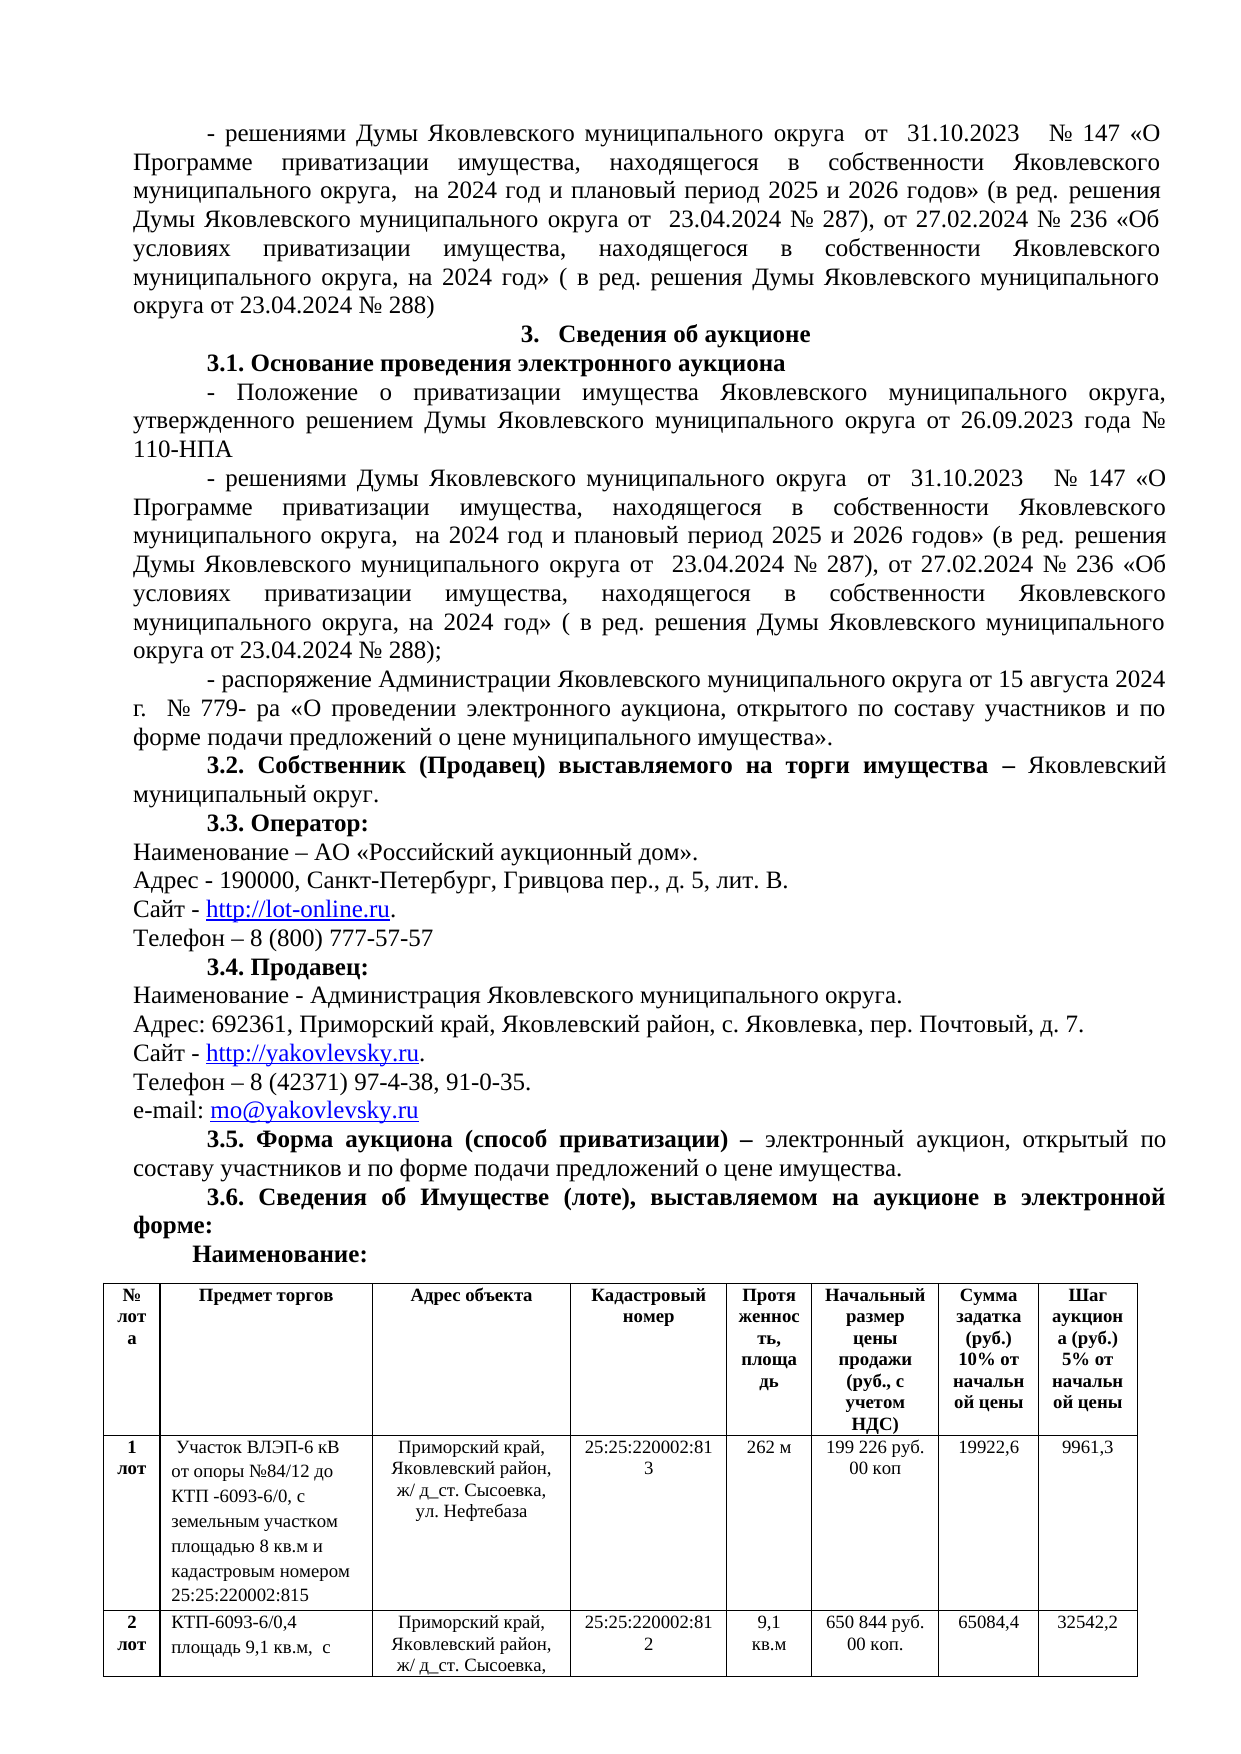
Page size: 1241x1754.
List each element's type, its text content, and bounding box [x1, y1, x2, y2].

text Адрес - 190000, Санкт-Петербург, Гривцова пер., д. 5, лит. В. [133, 866, 1167, 894]
table_cell 32542,2 [1039, 1611, 1137, 1676]
table_cell 1 лот [104, 1436, 159, 1610]
table_cell 9961,3 [1039, 1436, 1137, 1610]
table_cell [373, 1611, 570, 1676]
table_cell 2 лот [104, 1611, 159, 1676]
text 3.4. Продавец: [133, 952, 1167, 981]
list Сведения об аукционе [170, 319, 1161, 348]
text Телефон – 8 (42371) 97-4-38, 91-0-35. [133, 1067, 1167, 1096]
table_cell Участок ВЛЭП-6 кВ от опоры №84/12 до КТП -6093-6/0, с земельным участком площадью 8 кв.м и кадастровым номером 25:25:220002:815 [161, 1436, 372, 1610]
text Наименование: [133, 1239, 1167, 1268]
table_cell 262 м [727, 1436, 811, 1610]
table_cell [812, 1611, 938, 1676]
table_header Адрес объекта [373, 1284, 570, 1434]
text Наименование – АО «Российский аукционный дом». [133, 837, 1167, 866]
text - решениями Думы Яковлевского муниципального округа от 31.10.2023 № 147 «О Программе приватизации имущества, находящегося в собственности Яковлевского муниципального округа, на 2024 год и плановый период 2025 и 2026 годов» (в ред. решения Думы Яковлевского муниципального округа от 23.04.2024 № 287), от 27.02.2024 № 236 «Об условиях приватизации имущества, находящегося в собственности Яковлевского муниципального округа, на 2024 год» ( в ред. решения Думы Яковлевского муниципального округа от 23.04.2024 № 288); [133, 463, 1167, 664]
table_cell 19922,6 [939, 1436, 1038, 1610]
table_header Начальный размер цены продажи (руб., с учетом НДС) [812, 1284, 938, 1434]
text - Положение о приватизации имущества Яковлевского муниципального округа, утвержденного решением Думы Яковлевского муниципального округа от 26.09.2023 года № 110-НПА [133, 377, 1167, 463]
table_cell Приморский край, Яковлевский район, ж/ д_ст. Сысоевка, ул. Нефтебаза [373, 1436, 570, 1610]
text Сайт - http://yakovlevsky.ru. [133, 1038, 1167, 1067]
table_header Предмет торгов [161, 1284, 372, 1434]
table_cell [161, 1611, 372, 1676]
table_cell 25:25:220002:812 [571, 1611, 726, 1676]
table_header № лота [104, 1284, 159, 1434]
text 3.3. Оператор: [133, 808, 1167, 837]
text Телефон – 8 (800) 777-57-57 [133, 923, 1167, 952]
text 3.5. Форма аукциона (способ приватизации) – электронный аукцион, открытый по составу участников и по форме подачи предложений о цене имущества. [133, 1124, 1167, 1182]
table_header Кадастровый номер [571, 1284, 726, 1434]
table_header Протяженность, площадь [727, 1284, 811, 1434]
table_cell 9,1 кв.м [727, 1611, 811, 1676]
text 3.1. Основание проведения электронного аукциона [133, 348, 1167, 377]
text - решениями Думы Яковлевского муниципального округа от 31.10.2023 № 147 «О Программе приватизации имущества, находящегося в собственности Яковлевского муниципального округа, на 2024 год и плановый период 2025 и 2026 годов» (в ред. решения Думы Яковлевского муниципального округа от 23.04.2024 № 287), от 27.02.2024 № 236 «Об условиях приватизации имущества, находящегося в собственности Яковлевского муниципального округа, на 2024 год» ( в ред. решения Думы Яковлевского муниципального округа от 23.04.2024 № 288) [133, 118, 1161, 319]
table_header Сумма задатка (руб.) 10% от начальной цены [939, 1284, 1038, 1434]
table_cell 199 226 руб. 00 коп [812, 1436, 938, 1610]
table_cell 25:25:220002:813 [571, 1436, 726, 1610]
text Адрес: 692361, Приморский край, Яковлевский район, с. Яковлевка, пер. Почтовый, д. 7. [133, 1009, 1167, 1038]
text - распоряжение Администрации Яковлевского муниципального округа от 15 августа 2024 г. № 779- ра «О проведении электронного аукциона, открытого по составу участников и по форме подачи предложений о цене муниципального имущества». [133, 664, 1167, 751]
table_header Шаг аукциона (руб.) 5% от начальной цены [1039, 1284, 1137, 1434]
table_cell 65084,4 [939, 1611, 1038, 1676]
text 3.2. Собственник (Продавец) выставляемого на торги имущества – Яковлевский муниципальный округ. [133, 751, 1167, 808]
text e-mail: mo@yakovlevsky.ru [133, 1096, 1167, 1124]
text Наименование - Администрация Яковлевского муниципального округа. [133, 981, 1167, 1009]
text 3.6. Сведения об Имуществе (лоте), выставляемом на аукционе в электронной форме: [133, 1182, 1167, 1239]
text Сайт - http://lot-online.ru. [133, 894, 1167, 923]
